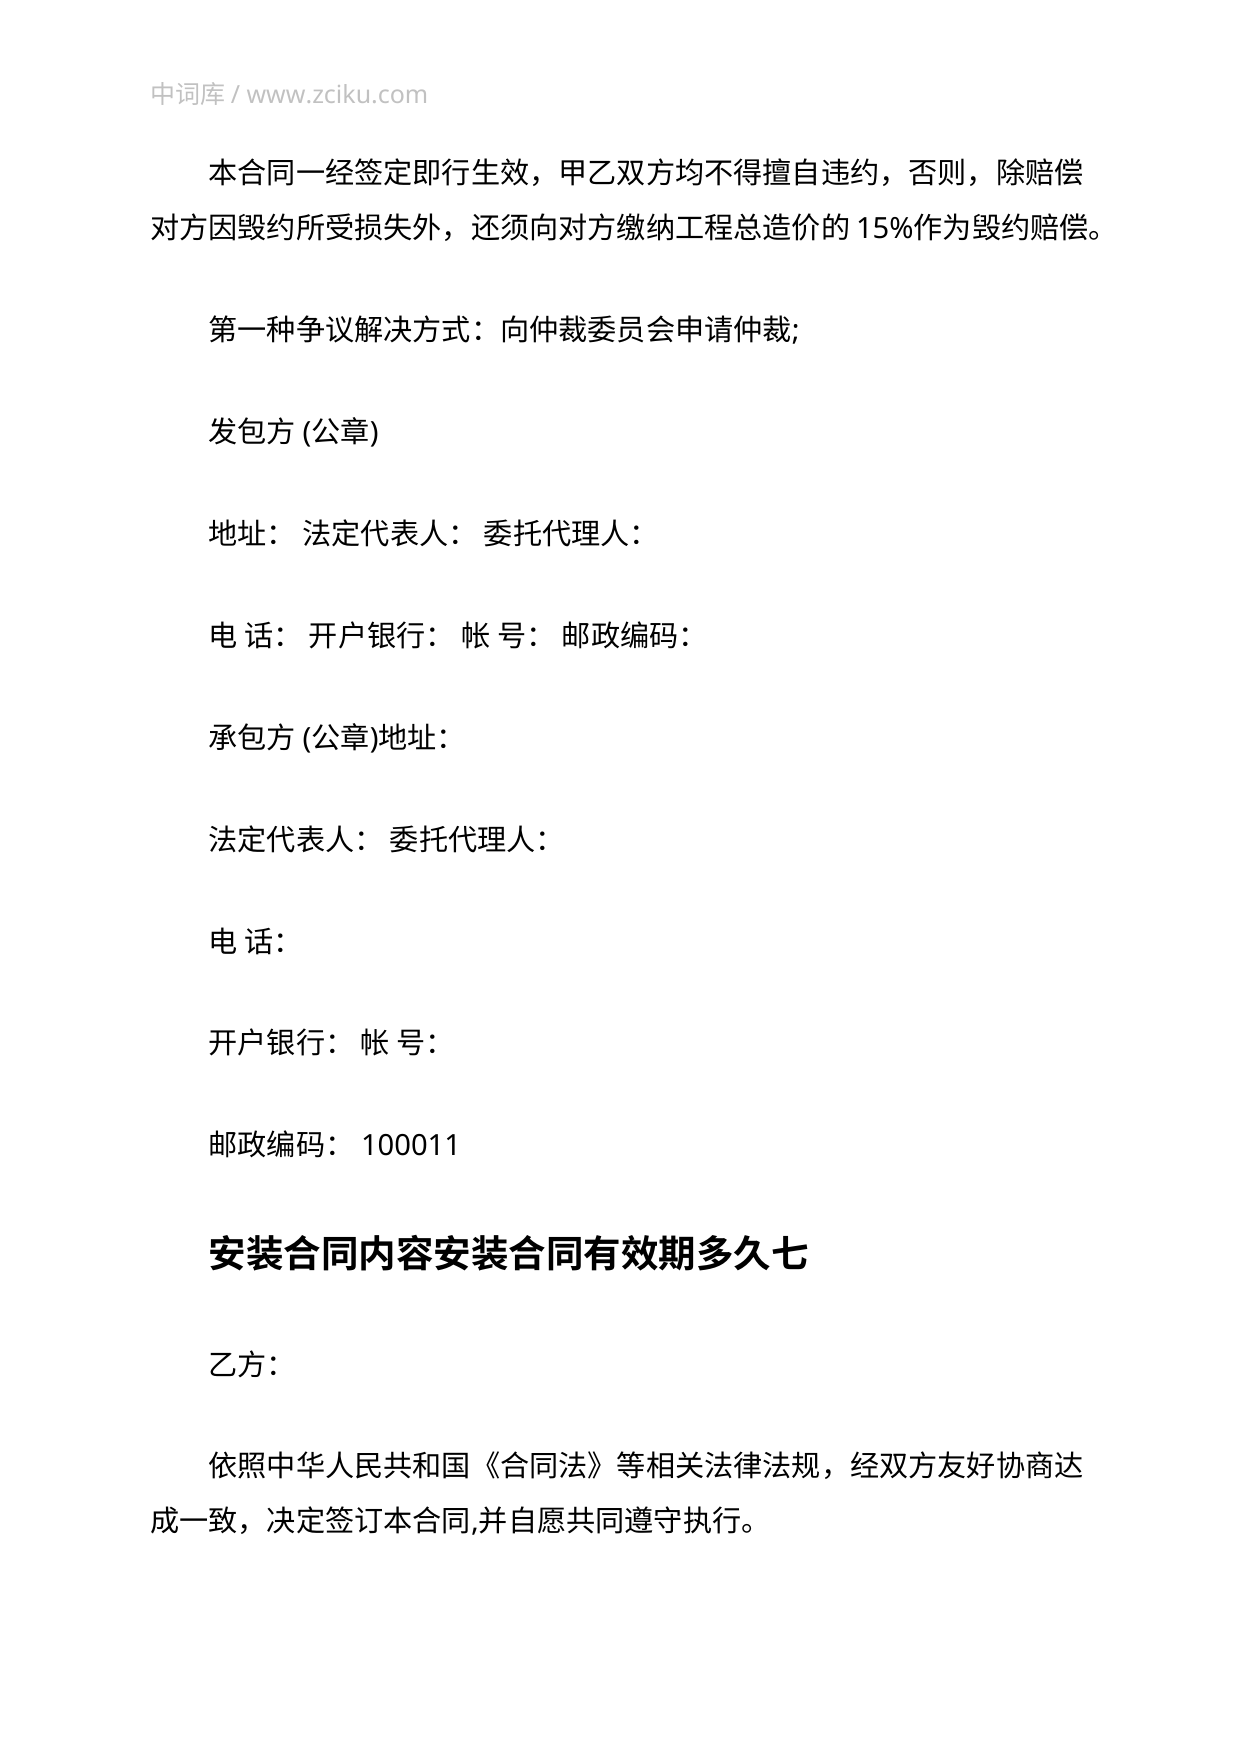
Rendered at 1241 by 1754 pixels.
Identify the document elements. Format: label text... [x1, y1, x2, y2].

text 电 话： [150, 918, 1090, 960]
text 承包方 (公章)地址： [150, 714, 1090, 757]
text 安装合同内容安装合同有效期多久七 [150, 1224, 1090, 1278]
text 依照中华人民共和国《合同法》等相关法律法规，经双方友好协商达成一致，决定签订本合同,并自愿共同遵守执行。 [150, 1443, 1090, 1540]
text 发包方 (公章) [150, 409, 1090, 451]
text 电 话： 开户银行： 帐 号： 邮政编码： [150, 613, 1090, 655]
text 开户银行： 帐 号： [150, 1020, 1090, 1062]
text 第一种争议解决方式：向仲裁委员会申请仲裁; [150, 307, 1090, 349]
text 法定代表人： 委托代理人： [150, 816, 1090, 859]
text 本合同一经签定即行生效，甲乙双方均不得擅自违约，否则，除赔偿对方因毁约所受损失外，还须向对方缴纳工程总造价的15%作为毁约赔偿。 [150, 150, 1090, 247]
text 邮政编码： 100011 [150, 1122, 1090, 1164]
text 地址： 法定代表人： 委托代理人： [150, 511, 1090, 553]
text 乙方： [150, 1341, 1090, 1383]
